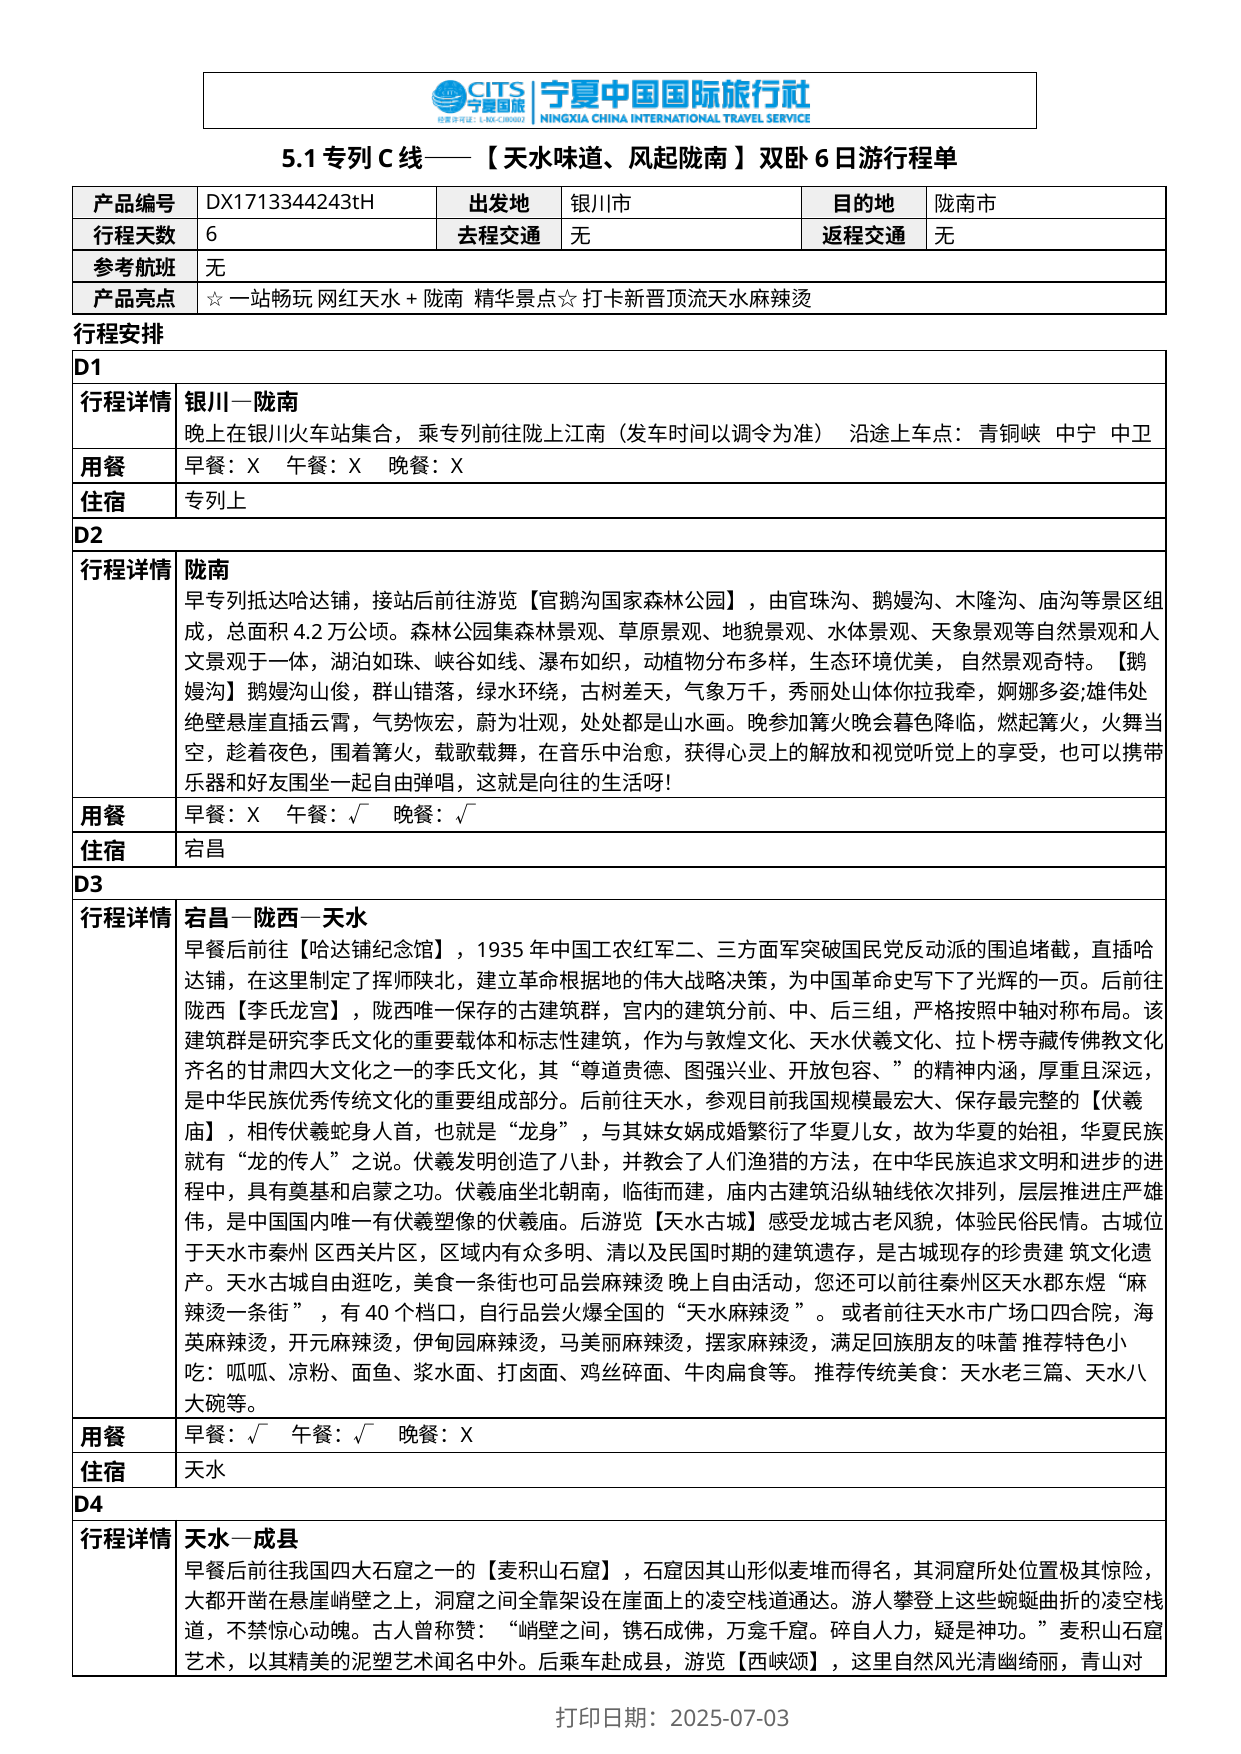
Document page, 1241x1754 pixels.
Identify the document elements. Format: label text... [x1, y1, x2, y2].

table_header DX1713344243tH [198, 187, 436, 217]
table_header D1 [73, 351, 1165, 382]
table_cell 天水 [177, 1453, 1165, 1487]
table_header 出发地 [437, 187, 561, 217]
table_cell 行程天数 [73, 219, 197, 249]
table_cell 去程交通 [437, 219, 561, 249]
table_cell 住宿 [73, 833, 175, 866]
table_cell 无 [562, 219, 801, 249]
table_cell 行程详情 [73, 1521, 175, 1675]
table_cell 参考航班 [73, 251, 197, 281]
table_cell 住宿 [73, 484, 175, 517]
table_cell ☆ 一站畅玩 网红天水 + 陇南 精华景点 [198, 283, 1165, 313]
text 行程安排 [73, 315, 1167, 349]
table_cell 陇南 早专列抵达哈达铺，接站后前往游览【官鹅沟国家森林公园】，由官珠沟、鹅嫚沟、木隆沟、庙沟等景区组成，总面积 4.2万公顷。森林公园集森林景观、草原景观、地貌景观、水体景观、天象景观等自然景观和人文景观于一体，湖泊如珠、峡谷如线、瀑布如织，动植物分布多样，生态环境优美， 自然景观奇特。 [177, 552, 1165, 796]
table_cell 用餐 [73, 798, 175, 831]
table_cell D2 [73, 519, 1165, 550]
table_cell D4 [73, 1488, 1165, 1519]
table_header 产品编号 [73, 187, 197, 217]
table_cell 用餐 [73, 449, 175, 482]
table_cell 无 [198, 251, 1165, 281]
table_cell 早餐：X 午餐：X 晚餐：X [177, 449, 1165, 482]
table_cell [177, 1521, 1165, 1675]
table_cell 早餐：√ 午餐：√ 晚餐：X [177, 1419, 1165, 1452]
table_cell 宕昌—陇西—天水 早餐后前往【哈达铺纪念馆】，1935 年中国工农红军二、三方面军突破国民党反动派的围追堵截，直插哈达铺，在这里制定了挥师陕北，建立革命根据地的伟大战略决策，为中国革命史写下了光辉的一页。 [177, 900, 1165, 1417]
table_cell 产品亮点 [73, 283, 197, 313]
table_cell 行程详情 [73, 900, 175, 1417]
picture [204, 73, 1036, 128]
table_cell 6 [198, 219, 436, 249]
table_cell 银川—陇南 晚上在银川火车站集合， 乘专列前往陇上江南（发车时间以调令为准） [177, 384, 1165, 447]
table_cell 返程交通 [802, 219, 926, 249]
table_cell D3 [73, 868, 1165, 899]
table_cell 用餐 [73, 1419, 175, 1452]
table_cell 专列上 [177, 484, 1165, 517]
table_cell 住宿 [73, 1453, 175, 1487]
table_cell 无 [927, 219, 1165, 249]
table_header 目的地 [802, 187, 926, 217]
table_cell 行程详情 [73, 384, 175, 447]
table_header 陇南市 [927, 187, 1165, 217]
table_cell 宕昌 [177, 833, 1165, 866]
text 5.1专列C线——【 天水味道、风起陇南 】双卧6日游行程单 [73, 139, 1167, 175]
table_cell 行程详情 [73, 552, 175, 796]
table_header 银川市 [562, 187, 801, 217]
table_cell 早餐：X 午餐：√ 晚餐：√ [177, 798, 1165, 831]
